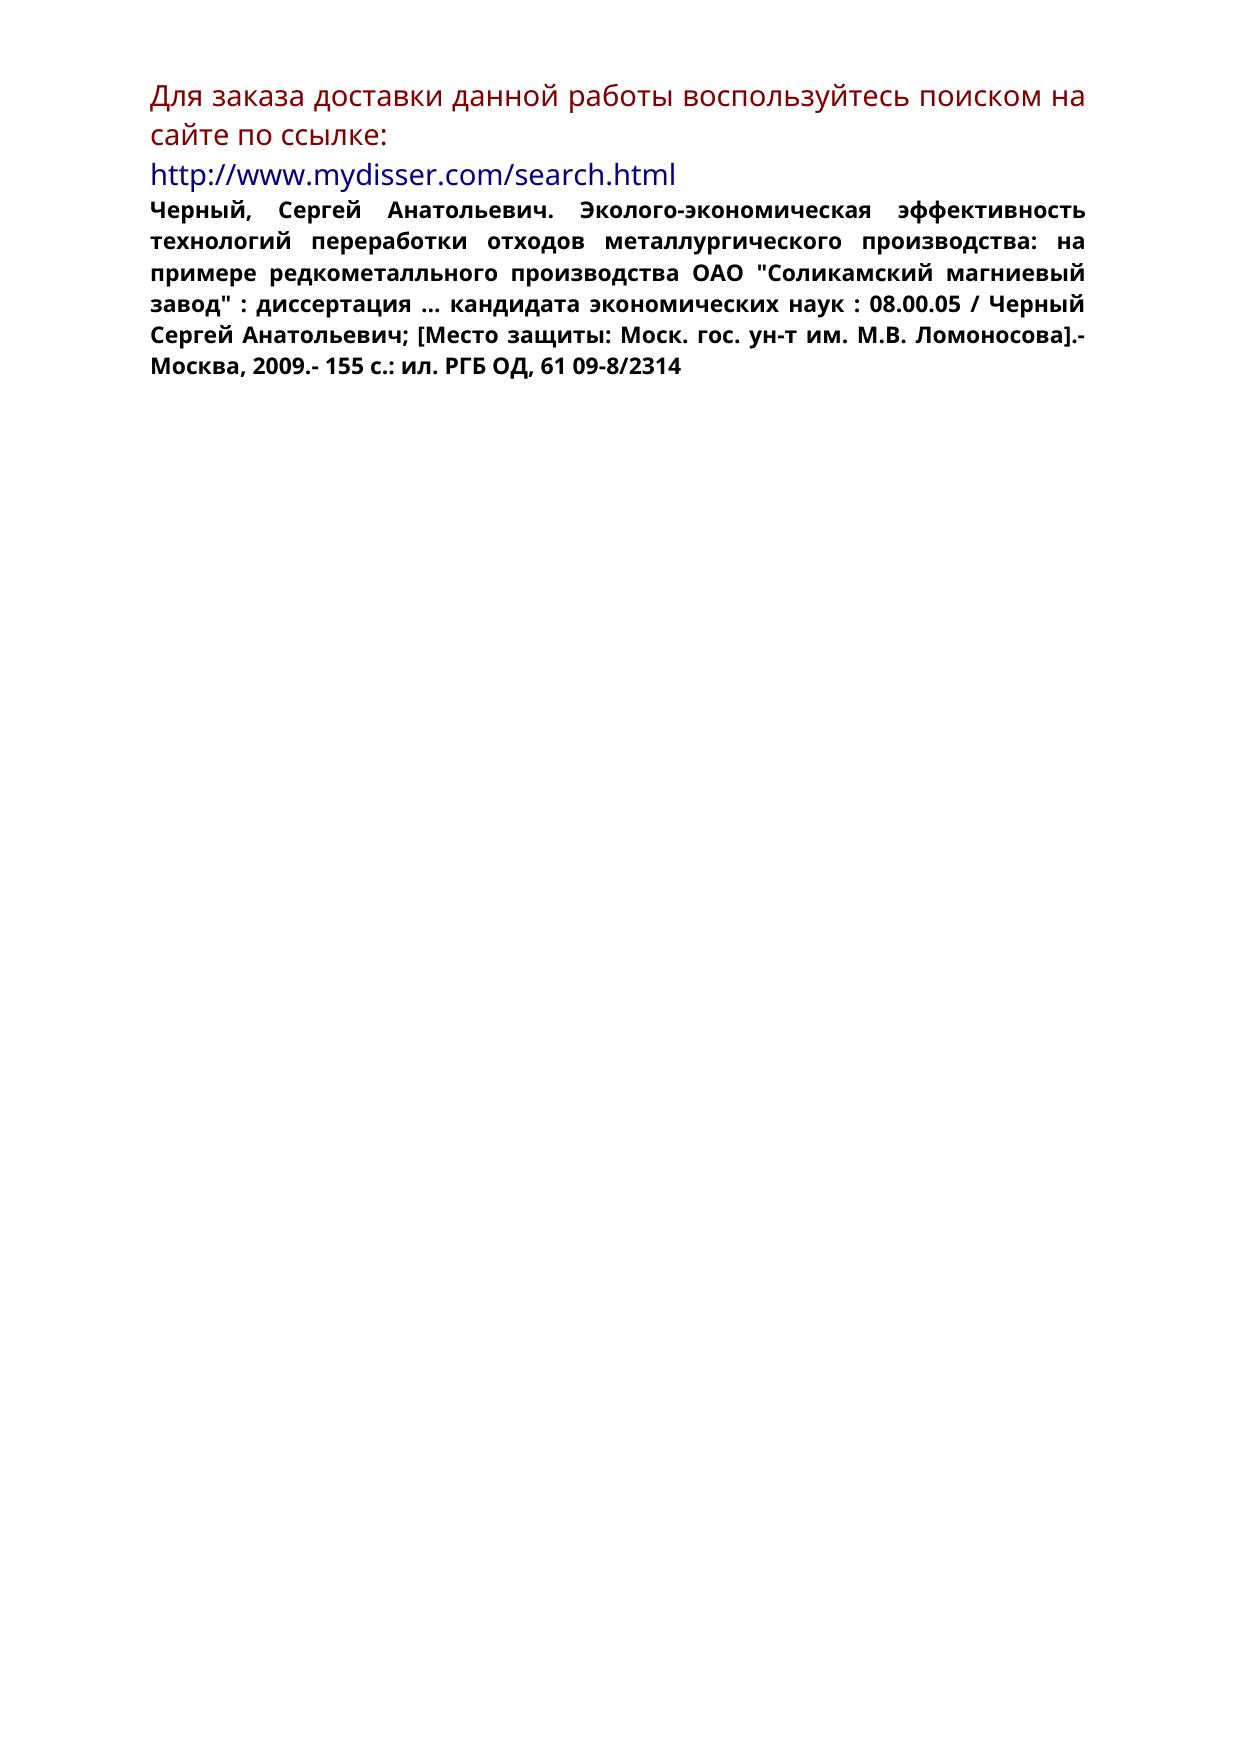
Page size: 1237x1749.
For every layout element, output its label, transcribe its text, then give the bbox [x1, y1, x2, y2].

text Черный, Сергей Анатольевич. Эколого-экономическая эффективность технологий переработки отходов металлургического производства: на примере редкометалльного производства ОАО "Соликамский магниевый завод" : диссертация ... кандидата экономических наук : 08.00.05 / Черный Сергей Анатольевич; [Место защиты: Моск. гос. ун-т им. М.В. Ломоносова].- Москва, 2009.- 155 с.: ил. РГБ ОД, 61 09-8/2314 [150, 194, 1086, 382]
